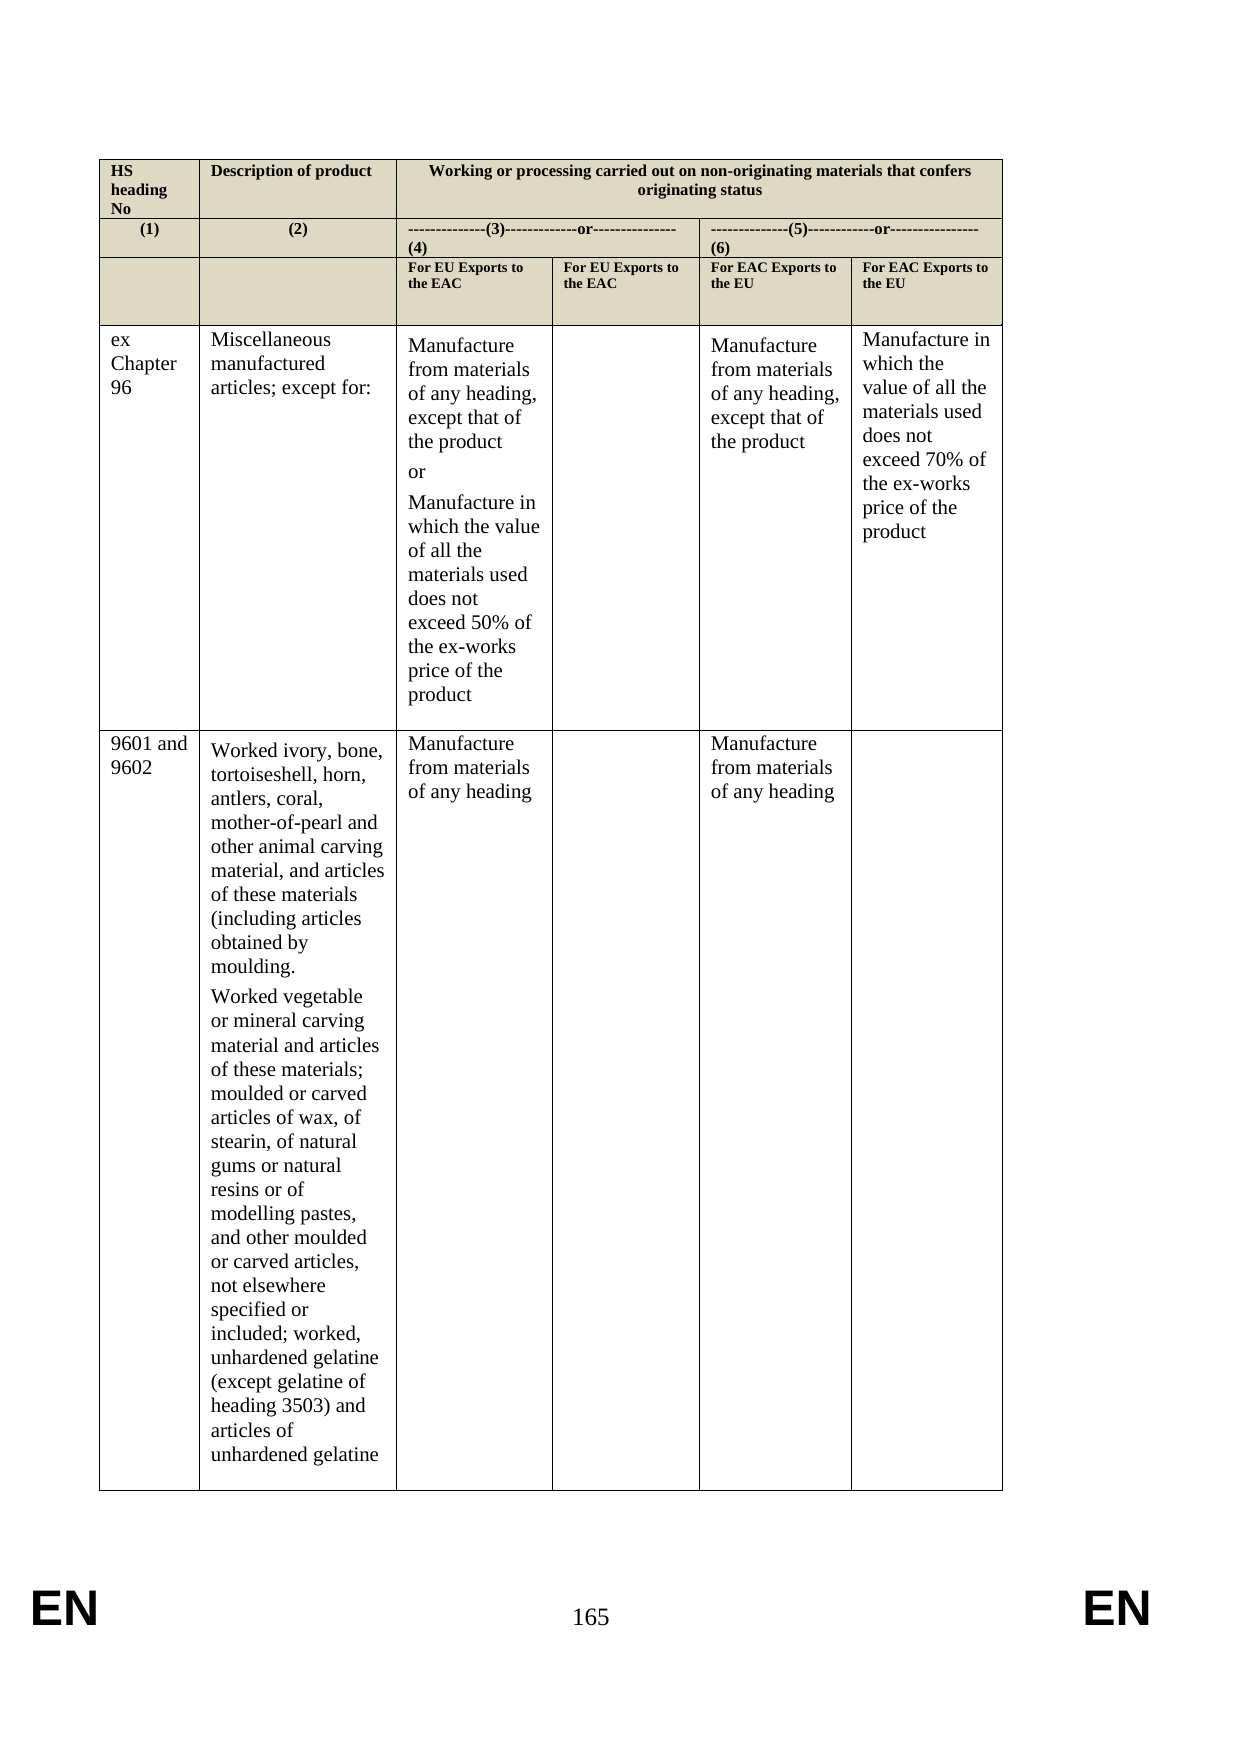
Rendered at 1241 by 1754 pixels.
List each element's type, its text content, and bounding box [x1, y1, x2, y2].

table_cell (2) [200, 219, 396, 257]
table_header Working or processing carried out on non-originating materials that confers originating status [397, 160, 1002, 218]
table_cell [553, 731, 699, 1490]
table_cell For EU Exports to the EAC [397, 258, 552, 325]
table_cell For EAC Exports to the EU [700, 258, 851, 325]
table_header HS heading No [100, 160, 199, 218]
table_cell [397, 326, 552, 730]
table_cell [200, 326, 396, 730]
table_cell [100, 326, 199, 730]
table_cell For EAC Exports to the EU [852, 258, 1002, 325]
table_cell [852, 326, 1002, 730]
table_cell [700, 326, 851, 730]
table_header Description of product [200, 160, 396, 218]
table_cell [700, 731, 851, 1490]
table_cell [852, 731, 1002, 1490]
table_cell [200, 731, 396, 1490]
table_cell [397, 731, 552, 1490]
table_cell --------------(3)-------------or---------------(4) [397, 219, 699, 257]
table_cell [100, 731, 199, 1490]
table_cell --------------(5)------------or----------------(6) [700, 219, 1002, 257]
table_cell [200, 258, 396, 325]
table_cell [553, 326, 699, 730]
table_cell For EU Exports to the EAC [553, 258, 699, 325]
table_cell (1) [100, 219, 199, 257]
table_cell [100, 258, 199, 325]
